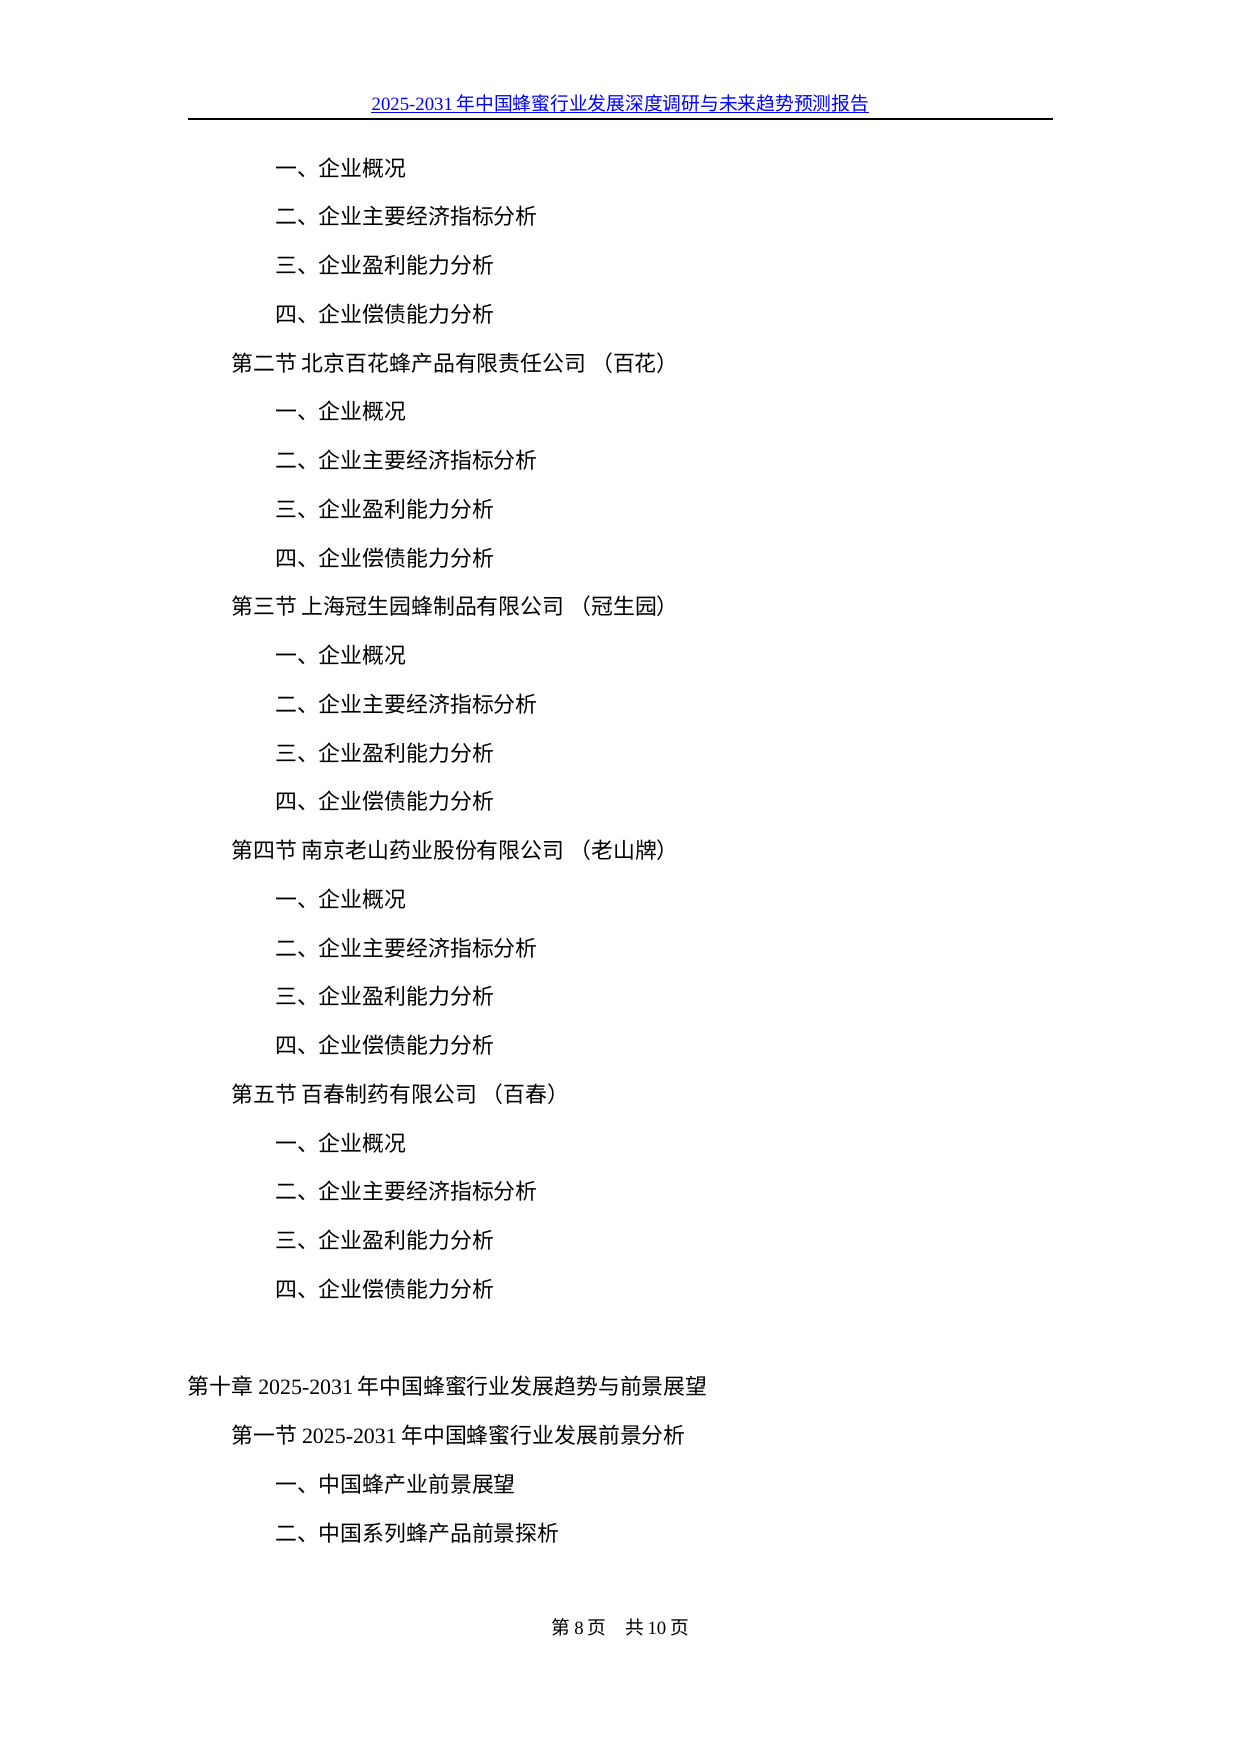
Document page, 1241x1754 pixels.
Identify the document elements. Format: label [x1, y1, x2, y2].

text [187, 150, 1053, 1548]
